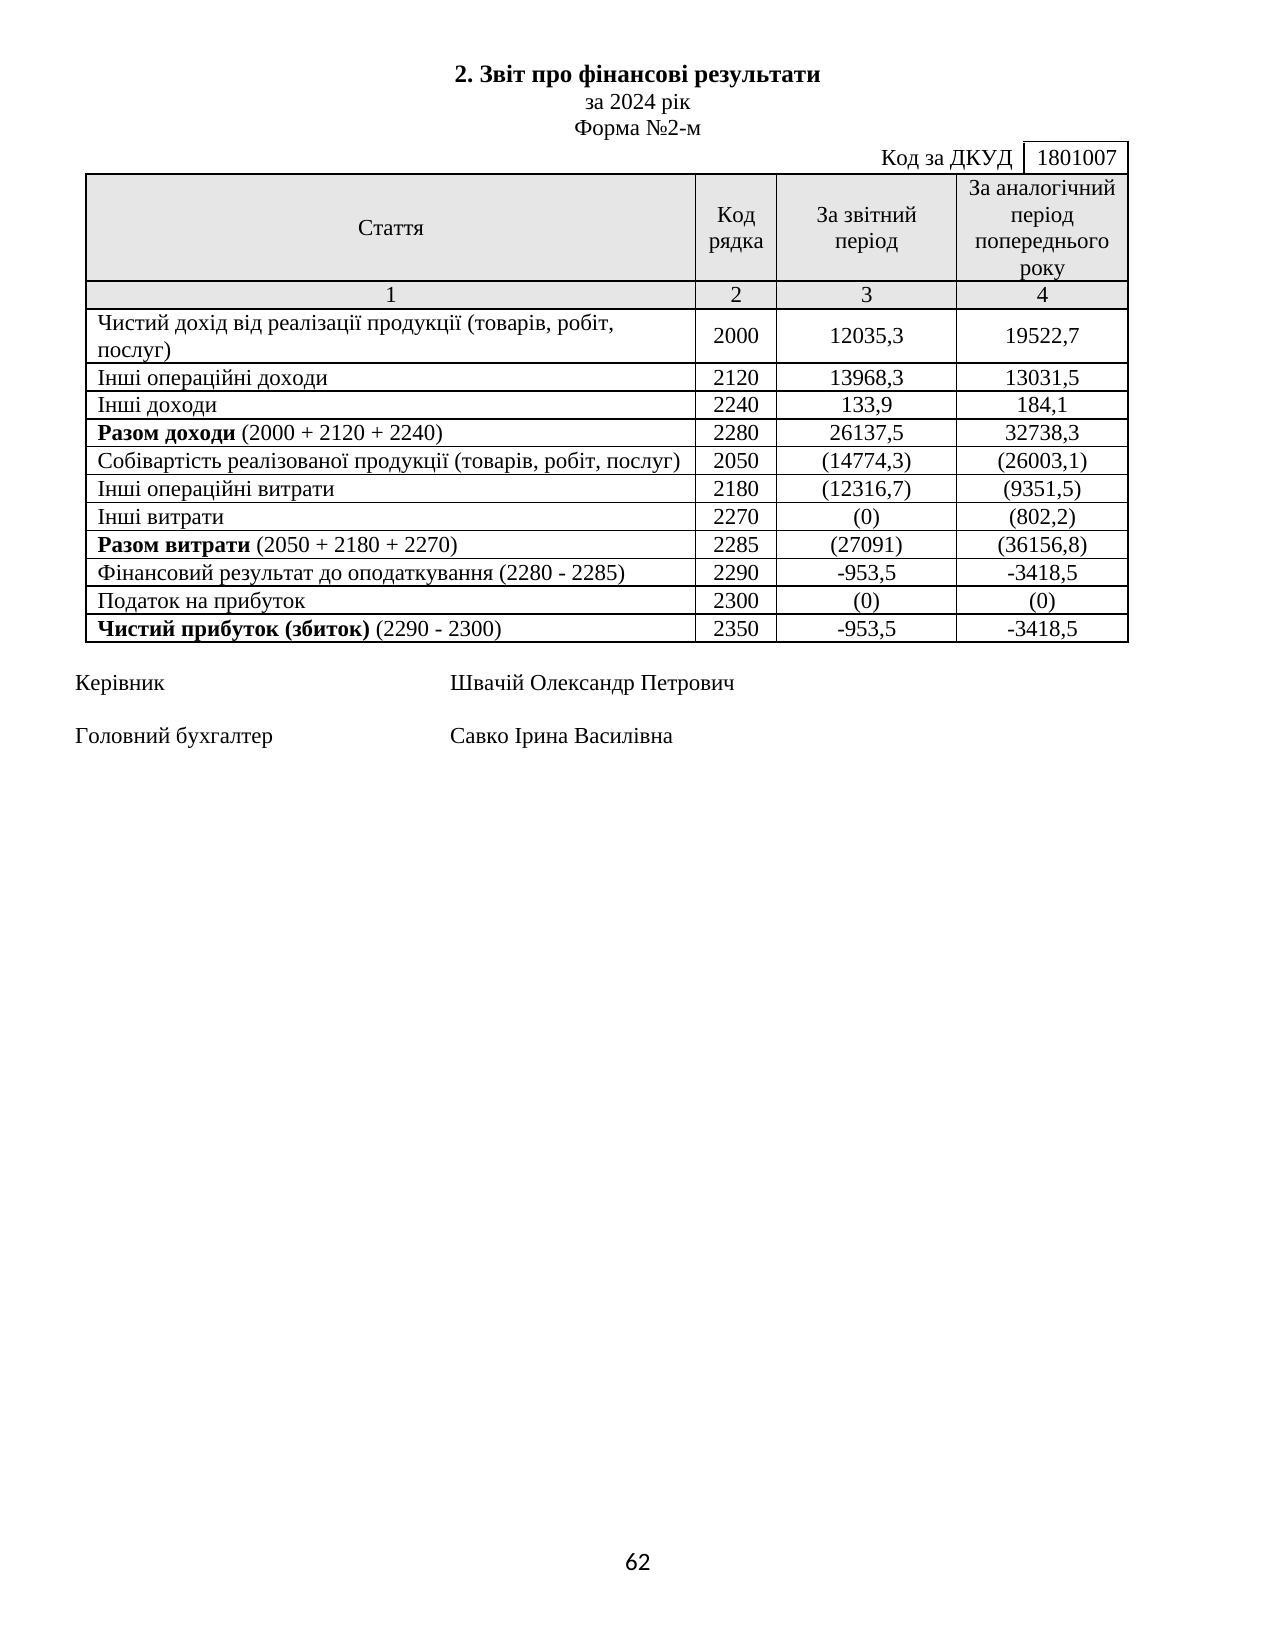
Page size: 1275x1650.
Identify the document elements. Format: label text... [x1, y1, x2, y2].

text 2. Звіт про фінансові результати [75, 59, 1200, 88]
table_cell (27091) [777, 531, 956, 557]
table_cell (802,2) [957, 503, 1127, 529]
table_cell (12316,7) [777, 475, 956, 502]
table_cell Податок на прибуток [87, 587, 695, 613]
text Головний бухгалтер Савко Iрина Василiвна [75, 722, 1200, 748]
table_cell 2180 [696, 475, 776, 502]
table_cell Інші доходи [87, 392, 695, 418]
table_cell 133,9 [777, 392, 956, 418]
table_cell Чистий прибуток (збиток) (2290 - 2300) [87, 615, 695, 641]
table_cell -3418,5 [957, 559, 1127, 585]
table_cell -953,5 [777, 615, 956, 641]
table_cell 12035,3 [777, 310, 956, 362]
table_cell 13968,3 [777, 364, 956, 390]
table_cell Стаття [87, 175, 695, 280]
table_cell 26137,5 [777, 420, 956, 446]
table_cell (36156,8) [957, 531, 1127, 557]
table_header 1801007 [1025, 142, 1127, 173]
table_cell 32738,3 [957, 420, 1127, 446]
table_cell 19522,7 [957, 310, 1127, 362]
table_cell Інші операційні доходи [87, 364, 695, 390]
table_cell (0) [957, 587, 1127, 613]
table_cell 4 [957, 282, 1127, 308]
table_cell 2270 [696, 503, 776, 529]
table_cell 2290 [696, 559, 776, 585]
table_cell 2050 [696, 447, 776, 474]
table_cell 2285 [696, 531, 776, 557]
table_cell За аналогічний період попереднього року [957, 175, 1127, 280]
table_cell 184,1 [957, 392, 1127, 418]
text Керівник Швачiй Олександр Петрович [75, 669, 1200, 696]
table_cell (9351,5) [957, 475, 1127, 502]
table_cell 2300 [696, 587, 776, 613]
table_cell 2350 [696, 615, 776, 641]
table_header Код за ДКУД [868, 141, 1024, 173]
table_cell Разом доходи (2000 + 2120 + 2240) [87, 420, 695, 446]
table_cell 1 [87, 282, 695, 308]
table_cell За звітний період [777, 175, 956, 280]
table_cell 2280 [696, 420, 776, 446]
table_cell (0) [777, 587, 956, 613]
table_cell 2120 [696, 364, 776, 390]
text за 2024 рік [75, 88, 1200, 114]
table_cell 2 [696, 282, 776, 308]
table_cell 3 [777, 282, 956, 308]
table_cell 13031,5 [957, 364, 1127, 390]
table_cell -953,5 [777, 559, 956, 585]
table_cell Чистий дохід від реалізації продукції (товарів, робіт, послуг) [87, 310, 695, 362]
table_cell Інші витрати [87, 503, 695, 529]
table_cell Разом витрати (2050 + 2180 + 2270) [87, 531, 695, 557]
table_cell (0) [777, 503, 956, 529]
table_cell 2240 [696, 392, 776, 418]
table_cell Фінансовий результат до оподаткування (2280 - 2285) [87, 559, 695, 585]
table_cell (14774,3) [777, 447, 956, 474]
table_cell -3418,5 [957, 615, 1127, 641]
table_cell 2000 [696, 310, 776, 362]
table_cell Собівартість реалізованої продукції (товарів, робіт, послуг) [87, 447, 695, 474]
text Форма №2-м [75, 114, 1200, 141]
table_cell (26003,1) [957, 447, 1127, 474]
table_cell Код рядка [696, 175, 776, 280]
table_cell Інші операційні витрати [87, 475, 695, 502]
